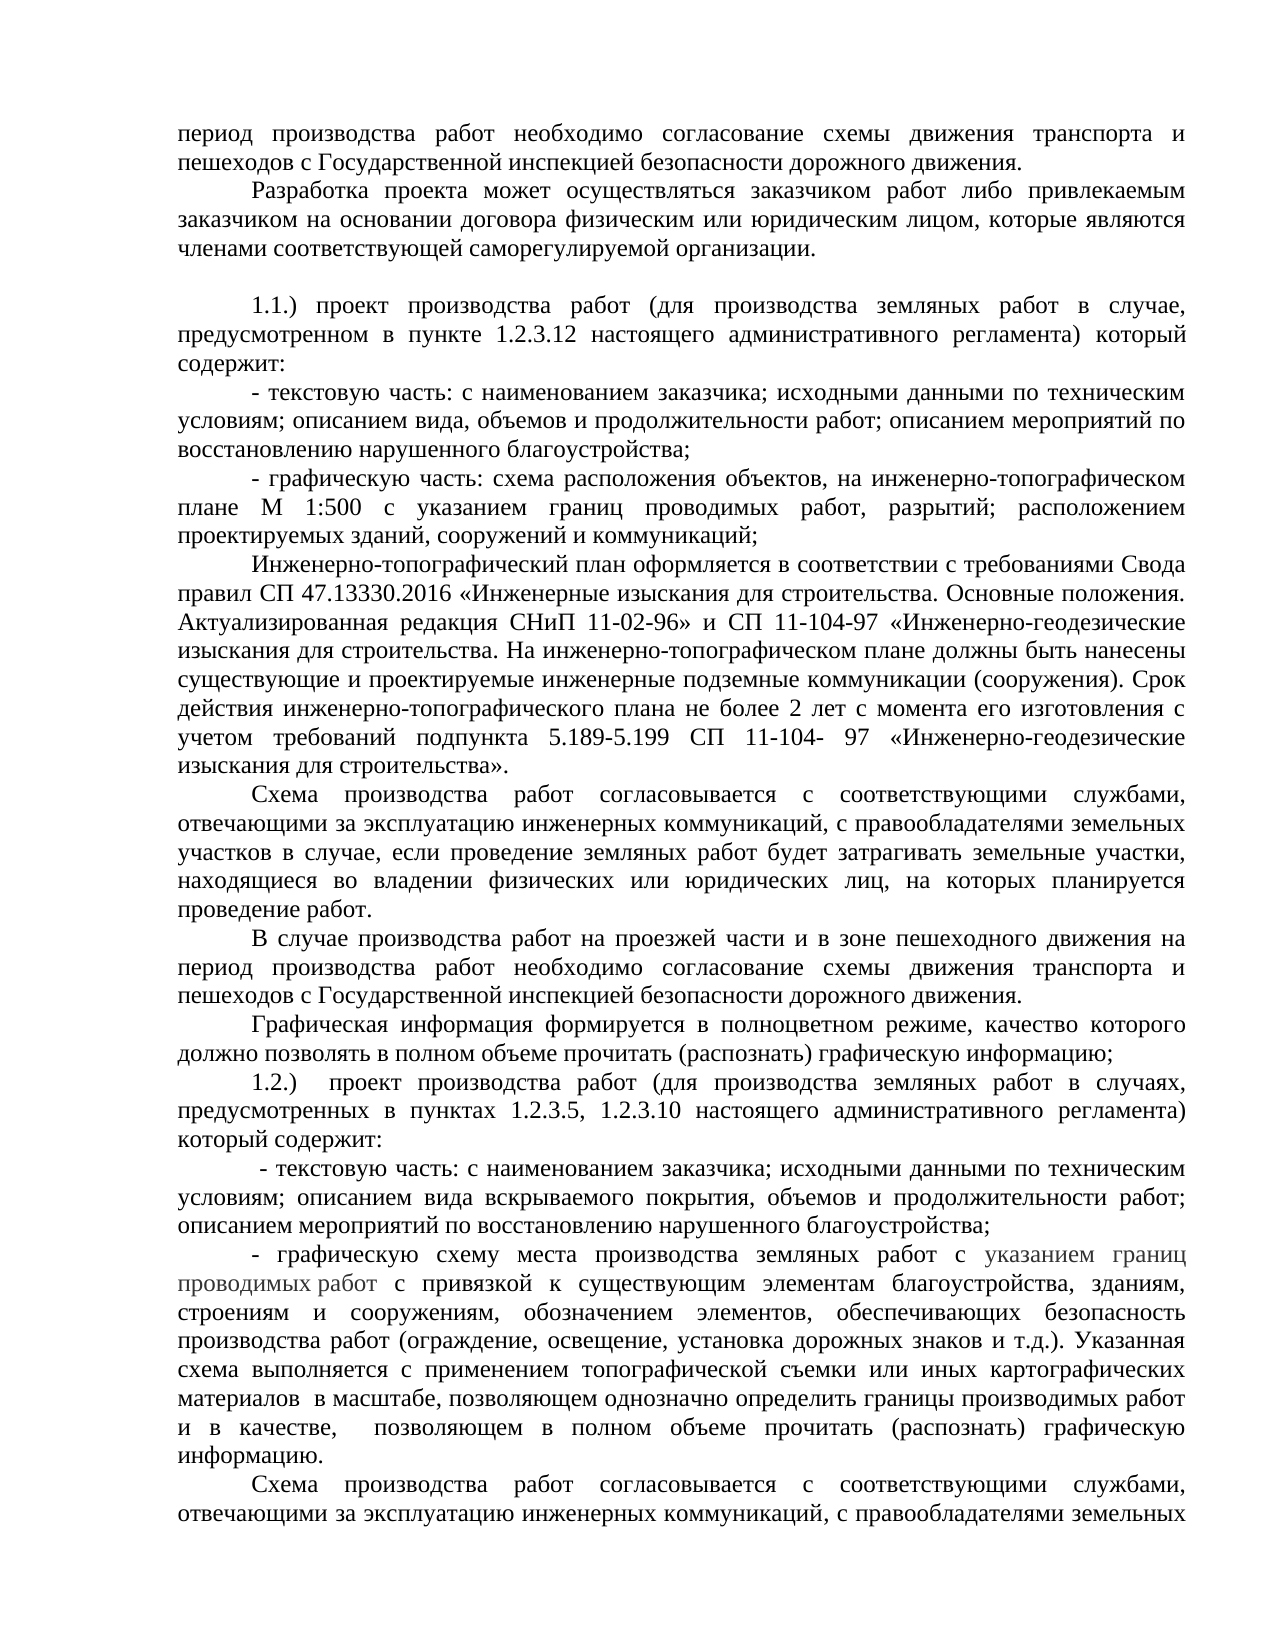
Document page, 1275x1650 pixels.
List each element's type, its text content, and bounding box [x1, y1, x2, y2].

text - текстовую часть: с наименованием заказчика; исходными данными по техническим условиям; описанием вида вскрываемого покрытия, объемов и продолжительности работ; описанием мероприятий по восстановлению нарушенного благоустройства; [177, 1153, 1186, 1239]
text - графическую схему места производства земляных работ с указанием границ проводимых работ с привязкой к существующим элементам благоустройства, зданиям, строениям и сооружениям, обозначением элементов, обеспечивающих безопасность производства работ (ограждение, освещение, установка дорожных знаков и т.д.). Указанная схема выполняется с применением топографической съемки или иных картографических материалов в масштабе, позволяющем однозначно определить границы производимых работ и в качестве, позволяющем в полном объеме прочитать (распознать) графическую информацию. [177, 1239, 1186, 1469]
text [177, 1469, 1186, 1527]
text Разработка проекта может осуществляться заказчиком работ либо привлекаемым заказчиком на основании договора физическим или юридическим лицом, которые являются членами соответствующей саморегулируемой организации. [177, 176, 1186, 262]
text 1.1.) проект производства работ (для производства земляных работ в случае, предусмотренном в пункте 1.2.3.12 настоящего административного регламента) который содержит: [177, 291, 1186, 377]
text Инженерно-топографический план оформляется в соответствии с требованиями Свода правил СП 47.13330.2016 «Инженерные изыскания для строительства. Основные положения. Актуализированная редакция СНиП 11-02-96» и СП 11-104-97 «Инженерно-геодезические изыскания для строительства. На инженерно-топографическом плане должны быть нанесены существующие и проектируемые инженерные подземные коммуникации (сооружения). Срок действия инженерно-топографического плана не более 2 лет с момента его изготовления с учетом требований подпункта 5.189-5.199 СП 11-104- 97 «Инженерно-геодезические изыскания для строительства». [177, 549, 1186, 779]
text 1.2.) проект производства работ (для производства земляных работ в случаях, предусмотренных в пунктах 1.2.3.5, 1.2.3.10 настоящего административного регламента) который содержит: [177, 1067, 1186, 1153]
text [177, 118, 1186, 176]
text - графическую часть: схема расположения объектов, на инженерно-топографическом плане М 1:500 с указанием границ проводимых работ, разрытий; расположением проектируемых зданий, сооружений и коммуникаций; [177, 463, 1186, 549]
text - текстовую часть: с наименованием заказчика; исходными данными по техническим условиям; описанием вида, объемов и продолжительности работ; описанием мероприятий по восстановлению нарушенного благоустройства; [177, 377, 1186, 463]
text Графическая информация формируется в полноцветном режиме, качество которого должно позволять в полном объеме прочитать (распознать) графическую информацию; [177, 1009, 1186, 1067]
